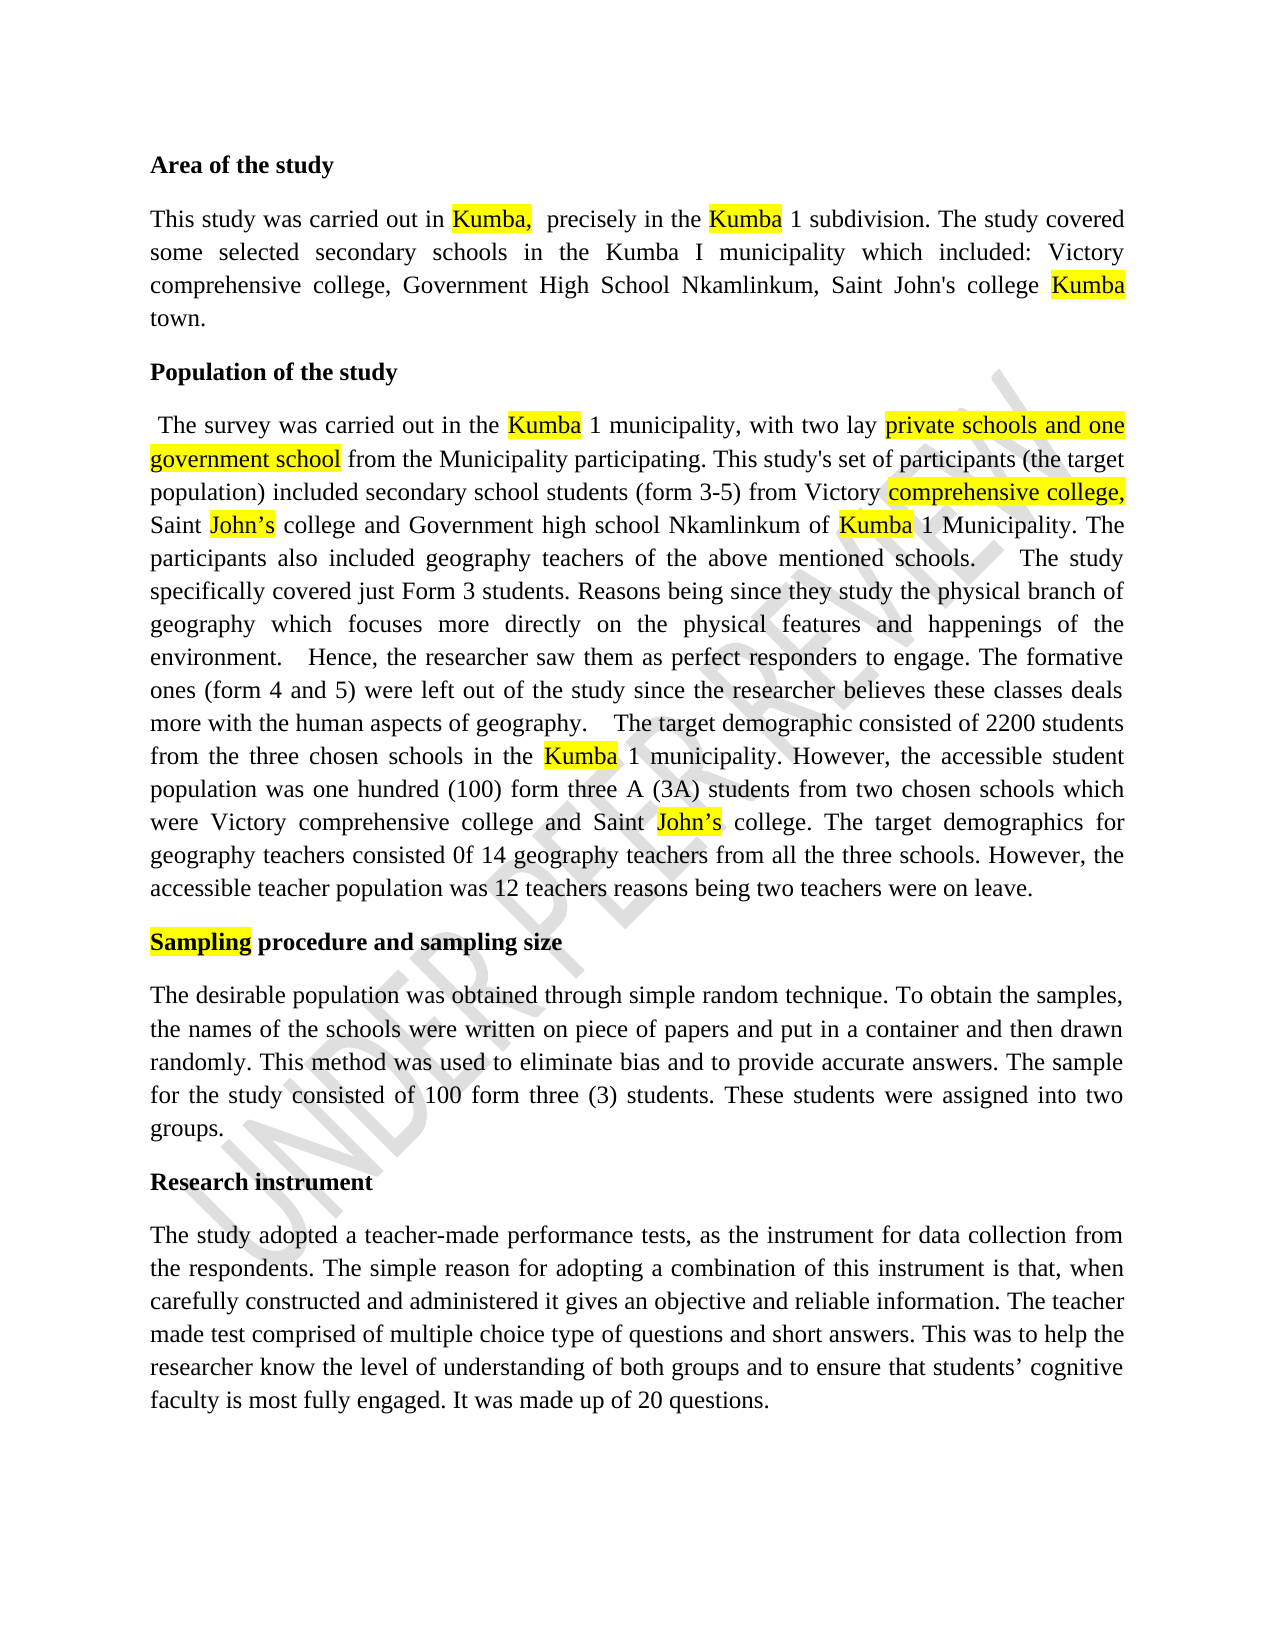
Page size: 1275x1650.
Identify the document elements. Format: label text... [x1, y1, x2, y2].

text Area of the study [150, 150, 1125, 179]
text The desirable population was obtained through simple random technique. To obtain the samples, the names of the schools were written on piece of papers and put in a container and then drawn randomly. This method was used to eliminate bias and to provide accurate answers. The sample for the study consisted of 100 form three (3) students. These students were assigned into two groups. [150, 981, 1125, 1141]
text The survey was carried out in the Kumba 1 municipality, with two lay private schools and one government school from the Municipality participating. This study's set of participants (the target population) included secondary school students (form 3-5) from Victory comprehensive college, Saint John’s college and Government high school Nkamlinkum of Kumba 1 Municipality. The participants also included geography teachers of the above mentioned schools. The study specifically covered just Form 3 students. Reasons being since they study the physical branch of geography which focuses more directly on the physical features and happenings of the environment. Hence, the researcher saw them as perfect responders to engage. The formative ones (form 4 and 5) were left out of the study since the researcher believes these classes deals more with the human aspects of geography. The target demographic consisted of 2200 students from the three chosen schools in the Kumba 1 municipality. However, the accessible student population was one hundred (100) form three A (3A) students from two chosen schools which were Victory comprehensive college and Saint John’s college. The target demographics for geography teachers consisted 0f 14 geography teachers from all the three schools. However, the accessible teacher population was 12 teachers reasons being two teachers were on leave. [150, 411, 1125, 902]
text Sampling procedure and sampling size [251, 927, 1125, 956]
text Research instrument [150, 1167, 1125, 1195]
text This study was carried out in Kumba, precisely in the Kumba 1 subdivision. The study covered some selected secondary schools in the Kumba I municipality which included: Victory comprehensive college, Government High School Nkamlinkum, Saint John's college Kumba town. [150, 204, 1125, 332]
text The study adopted a teacher-made performance tests, as the instrument for data collection from the respondents. The simple reason for adopting a combination of this instrument is that, when carefully constructed and administered it gives an objective and reliable information. The teacher made test comprised of multiple choice type of questions and short answers. This was to help the researcher know the level of understanding of both groups and to ensure that students’ cognitive faculty is most fully engaged. It was made up of 20 questions. [150, 1220, 1125, 1414]
text Population of the study [150, 357, 1125, 386]
